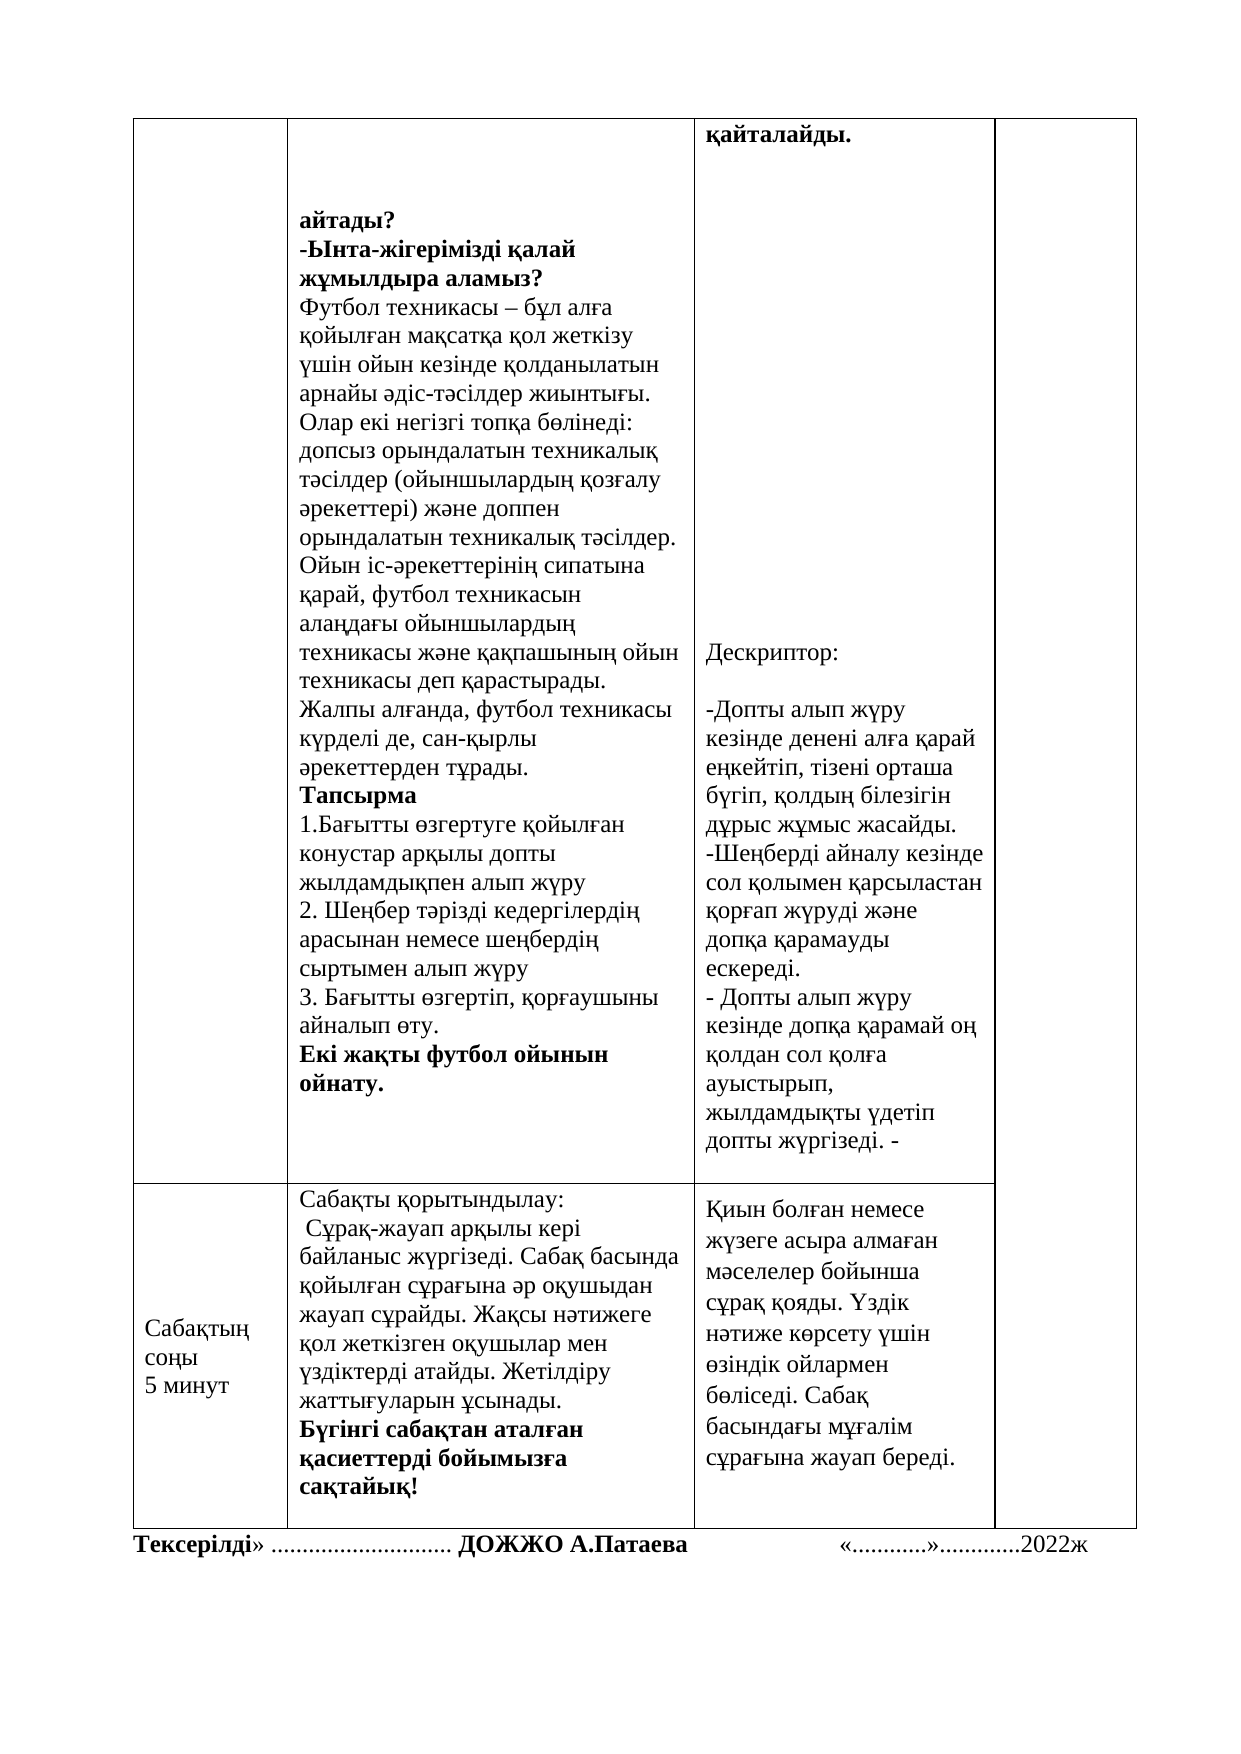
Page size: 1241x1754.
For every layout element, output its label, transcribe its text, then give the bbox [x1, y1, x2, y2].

table_cell Қиын болған немесе жүзеге асыра алмаған мәселелер бойынша сұрақ қояды. Үздік нәтиже көрсету үшін өзіндік ойлармен бөліседі. Сабақ басындағы мұғалім сұрағына жауап береді. [695, 1184, 994, 1528]
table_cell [288, 119, 694, 1183]
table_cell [695, 119, 994, 1183]
table_cell Сабақтың соңы 5 минут [134, 1184, 287, 1528]
table_cell Сабақты қорытындылау: Сұрақ-жауап арқылы кері байланыс жүргізеді. Сабақ басында қойылған сұрағына әр оқушыдан жауап сұрайды. Жақсы нәтижеге қол жеткізген оқушылар мен үздіктерді атайды. Жетілдіру жаттығуларын ұсынады. Бүгінгі сабақтан аталған қасиеттерді бойымызға сақтайық! [288, 1184, 694, 1528]
text Тексерілді» ............................. ДОЖЖО А.Патаева «............».............2022ж [133, 1529, 1137, 1558]
